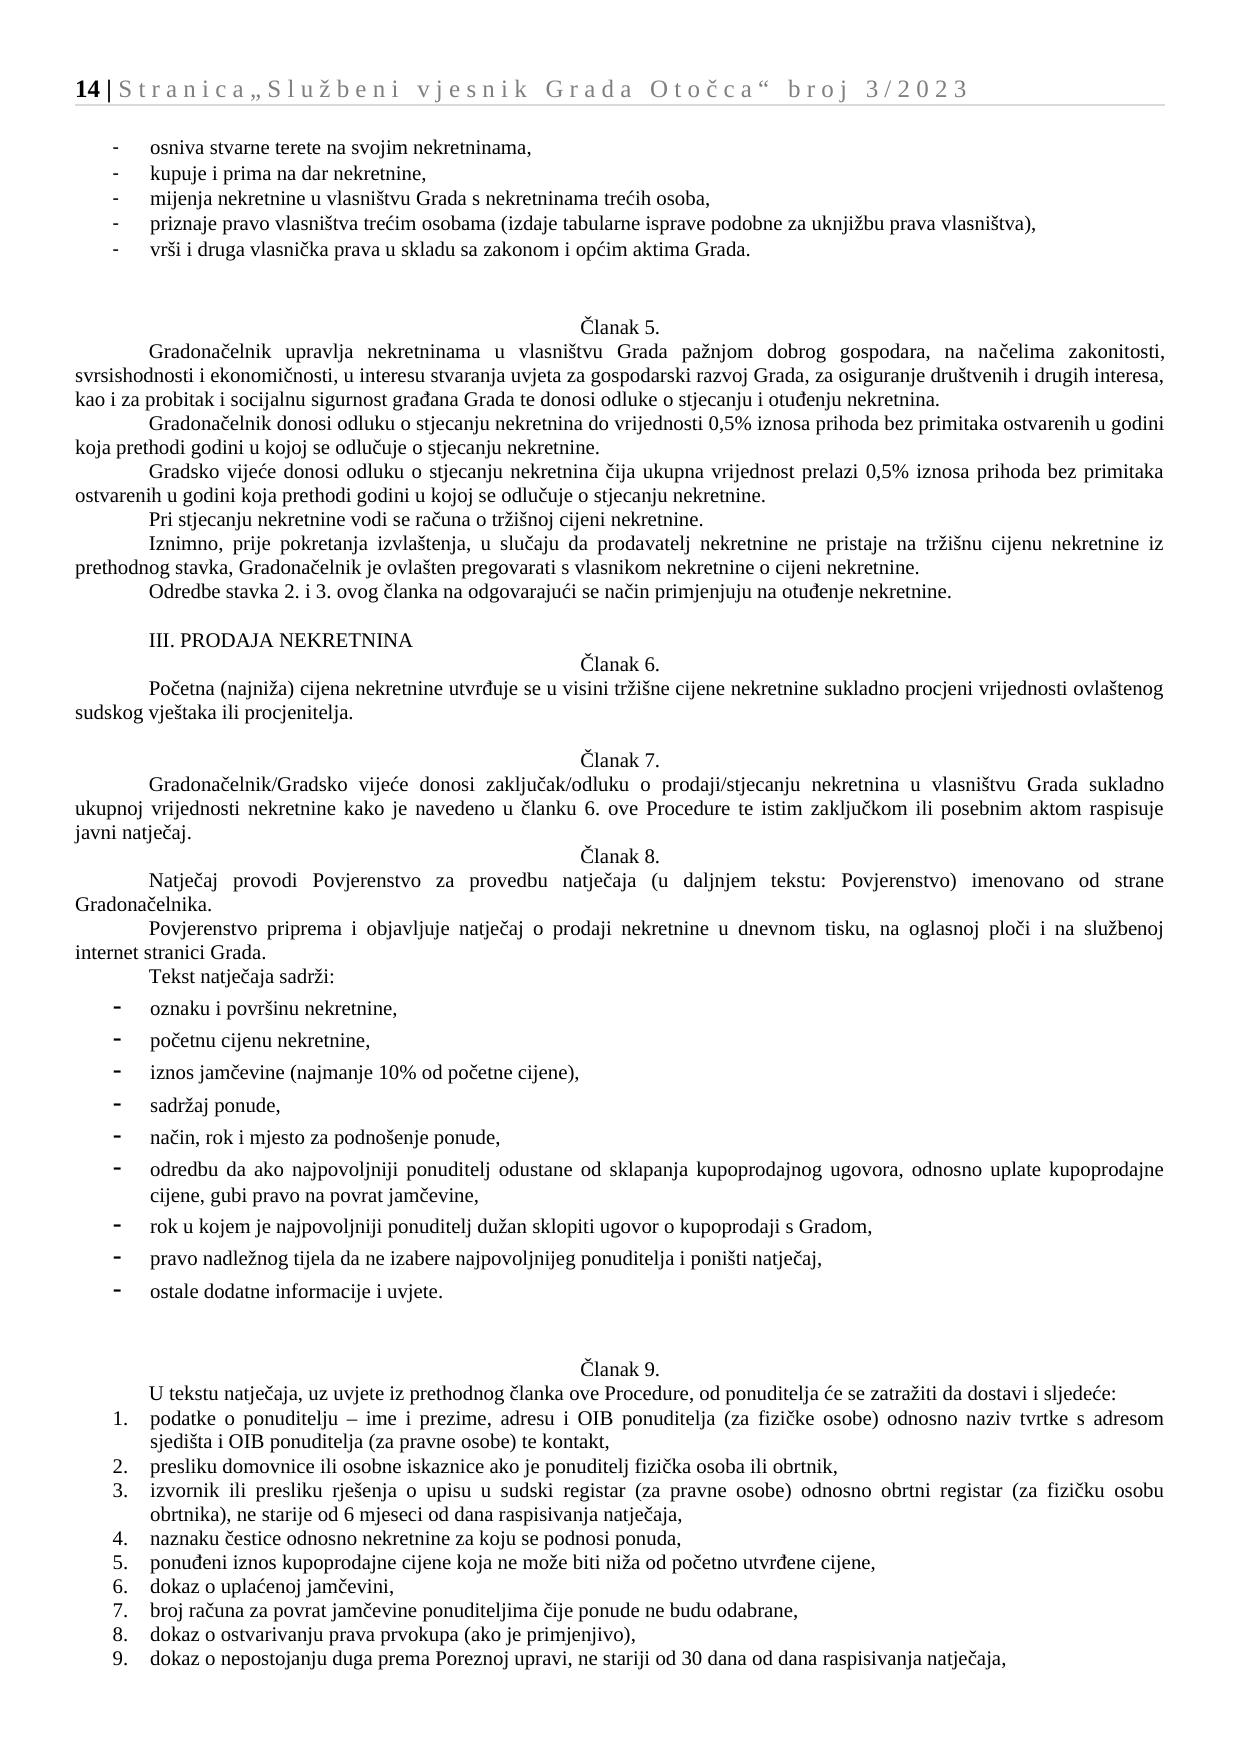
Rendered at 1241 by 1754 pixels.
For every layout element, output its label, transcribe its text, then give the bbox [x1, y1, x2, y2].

list osniva stvarne terete na svojim nekretninama, [112, 134, 1165, 160]
text Iznimno, prije pokretanja izvlaštenja, u slučaju da prodavatelj nekretnine ne pristaje na tržišnu cijenu nekretnine iz prethodnog stavka, Gradonačelnik je ovlašten pregovarati s vlasnikom nekretnine o cijeni nekretnine. [75, 531, 1165, 579]
list kupuje i prima na dar nekretnine, [112, 160, 1165, 185]
text Članak 9. [75, 1357, 1165, 1381]
list način, rok i mjesto za podnošenje ponude, [112, 1118, 1165, 1150]
text Tekst natječaja sadrži: [75, 964, 1165, 988]
list početnu cijenu nekretnine, [112, 1021, 1165, 1053]
list iznos jamčevine (najmanje 10% od početne cijene), [112, 1053, 1165, 1086]
list izvornik ili presliku rješenja o upisu u sudski registar (za pravne osobe) odnosno obrtni registar (za fizičku osobu obrtnika), ne starije od 6 mjeseci od dana raspisivanja natječaja, [112, 1478, 1165, 1526]
list priznaje pravo vlasništva trećim osobama (izdaje tabularne isprave podobne za uknjižbu prava vlasništva), [112, 211, 1165, 236]
text Natječaj provodi Povjerenstvo za provedbu natječaja (u daljnjem tekstu: Povjerenstvo) imenovano od strane Gradonačelnika. [75, 868, 1165, 916]
text Početna (najniža) cijena nekretnine utvrđuje se u visini tržišne cijene nekretnine sukladno procjeni vrijednosti ovlaštenog sudskog vještaka ili procjenitelja. [75, 676, 1165, 724]
text Članak 7. [75, 748, 1165, 772]
list vrši i druga vlasnička prava u skladu sa zakonom i općim aktima Grada. [112, 236, 1165, 261]
list sadržaj ponude, [112, 1086, 1165, 1118]
list pravo nadležnog tijela da ne izabere najpovoljnijeg ponuditelja i poništi natječaj, [112, 1239, 1165, 1272]
list rok u kojem je najpovoljniji ponuditelj dužan sklopiti ugovor o kupoprodaji s Gradom, [112, 1207, 1165, 1239]
text Članak 6. [75, 652, 1165, 676]
text Članak 8. [75, 844, 1165, 868]
text Članak 5. [75, 315, 1165, 339]
list dokaz o ostvarivanju prava prvokupa (ako je primjenjivo), [112, 1622, 1165, 1646]
list ostale dodatne informacije i uvjete. [112, 1272, 1165, 1304]
list naznaku čestice odnosno nekretnine za koju se podnosi ponuda, [112, 1526, 1165, 1550]
list dokaz o uplaćenoj jamčevini, [112, 1574, 1165, 1598]
list odredbu da ako najpovoljniji ponuditelj odustane od sklapanja kupoprodajnog ugovora, odnosno uplate kupoprodajne cijene, gubi pravo na povrat jamčevine, [112, 1150, 1165, 1207]
list mijenja nekretnine u vlasništvu Grada s nekretninama trećih osoba, [112, 185, 1165, 211]
text Gradonačelnik/Gradsko vijeće donosi zaključak/odluku o prodaji/stjecanju nekretnina u vlasništvu Grada sukladno ukupnoj vrijednosti nekretnine kako je navedeno u članku 6. ove Procedure te istim zaključkom ili posebnim aktom raspisuje javni natječaj. [75, 772, 1165, 844]
list broj računa za povrat jamčevine ponuditeljima čije ponude ne budu odabrane, [112, 1598, 1165, 1622]
list presliku domovnice ili osobne iskaznice ako je ponuditelj fizička osoba ili obrtnik, [112, 1453, 1165, 1478]
text III. PRODAJA NEKRETNINA [75, 627, 1165, 652]
text Pri stjecanju nekretnine vodi se računa o tržišnoj cijeni nekretnine. [75, 507, 1165, 531]
text Povjerenstvo priprema i objavljuje natječaj o prodaji nekretnine u dnevnom tisku, na oglasnoj ploči i na službenoj internet stranici Grada. [75, 916, 1165, 964]
text U tekstu natječaja, uz uvjete iz prethodnog članka ove Procedure, od ponuditelja će se zatražiti da dostavi i sljedeće: [75, 1381, 1165, 1405]
list ponuđeni iznos kupoprodajne cijene koja ne može biti niža od početno utvrđene cijene, [112, 1550, 1165, 1574]
list podatke o ponuditelju – ime i prezime, adresu i OIB ponuditelja (za fizičke osobe) odnosno naziv tvrtke s adresom sjedišta i OIB ponuditelja (za pravne osobe) te kontakt, [112, 1405, 1165, 1453]
list oznaku i površinu nekretnine, [112, 988, 1165, 1021]
text Odredbe stavka 2. i 3. ovog članka na odgovarajući se način primjenjuju na otuđenje nekretnine. [75, 579, 1165, 603]
text Gradonačelnik upravlja nekretninama u vlasništvu Grada pažnjom dobrog gospodara, na načelima zakonitosti, svrsishodnosti i ekonomičnosti, u interesu stvaranja uvjeta za gospodarski razvoj Grada, za osiguranje društvenih i drugih interesa, kao i za probitak i socijalnu sigurnost građana Grada te donosi odluke o stjecanju i otuđenju nekretnina. [75, 339, 1165, 411]
list dokaz o nepostojanju duga prema Poreznoj upravi, ne stariji od 30 dana od dana raspisivanja natječaja, [112, 1646, 1165, 1670]
text Gradsko vijeće donosi odluku o stjecanju nekretnina čija ukupna vrijednost prelazi 0,5% iznosa prihoda bez primitaka ostvarenih u godini koja prethodi godini u kojoj se odlučuje o stjecanju nekretnine. [75, 459, 1165, 507]
text Gradonačelnik donosi odluku o stjecanju nekretnina do vrijednosti 0,5% iznosa prihoda bez primitaka ostvarenih u godini koja prethodi godini u kojoj se odlučuje o stjecanju nekretnine. [75, 411, 1165, 459]
